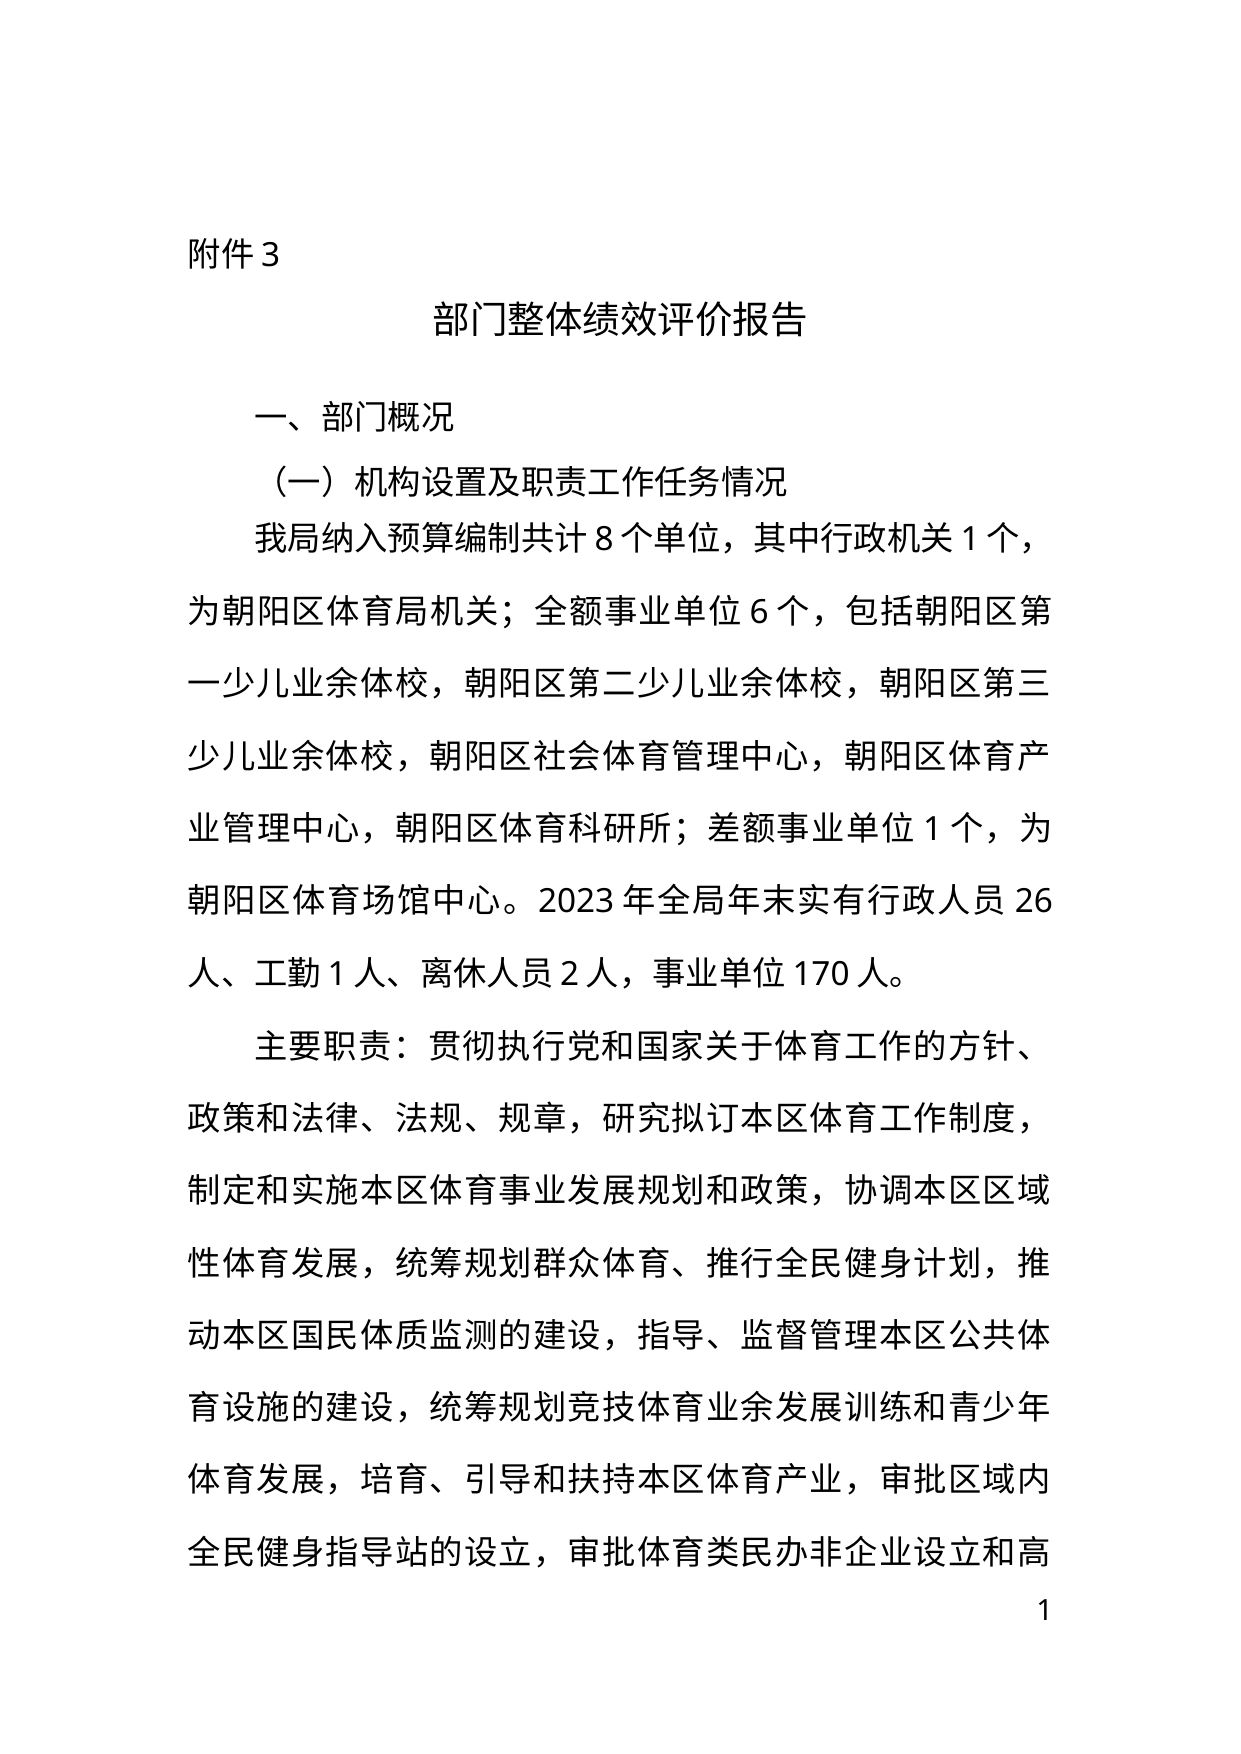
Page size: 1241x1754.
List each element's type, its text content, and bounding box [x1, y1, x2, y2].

text （一）机构设置及职责工作任务情况 [187, 447, 1053, 512]
text 附件3 [187, 220, 1053, 285]
text 部门整体绩效评价报告 [187, 285, 1053, 350]
text 一、部门概况 [187, 382, 1053, 447]
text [187, 1019, 1053, 1574]
text 我局纳入预算编制共计8个单位，其中行政机关1个，为朝阳区体育局机关；全额事业单位6个，包括朝阳区第一少儿业余体校，朝阳区第二少儿业余体校，朝阳区第三少儿业余体校，朝阳区社会体育管理中心，朝阳区体育产业管理中心，朝阳区体育科研所；差额事业单位1个，为朝阳区体育场馆中心。2023年全局年末实有行政人员26人、工勤1人、离休人员2人，事业单位170人。 [187, 512, 1053, 995]
